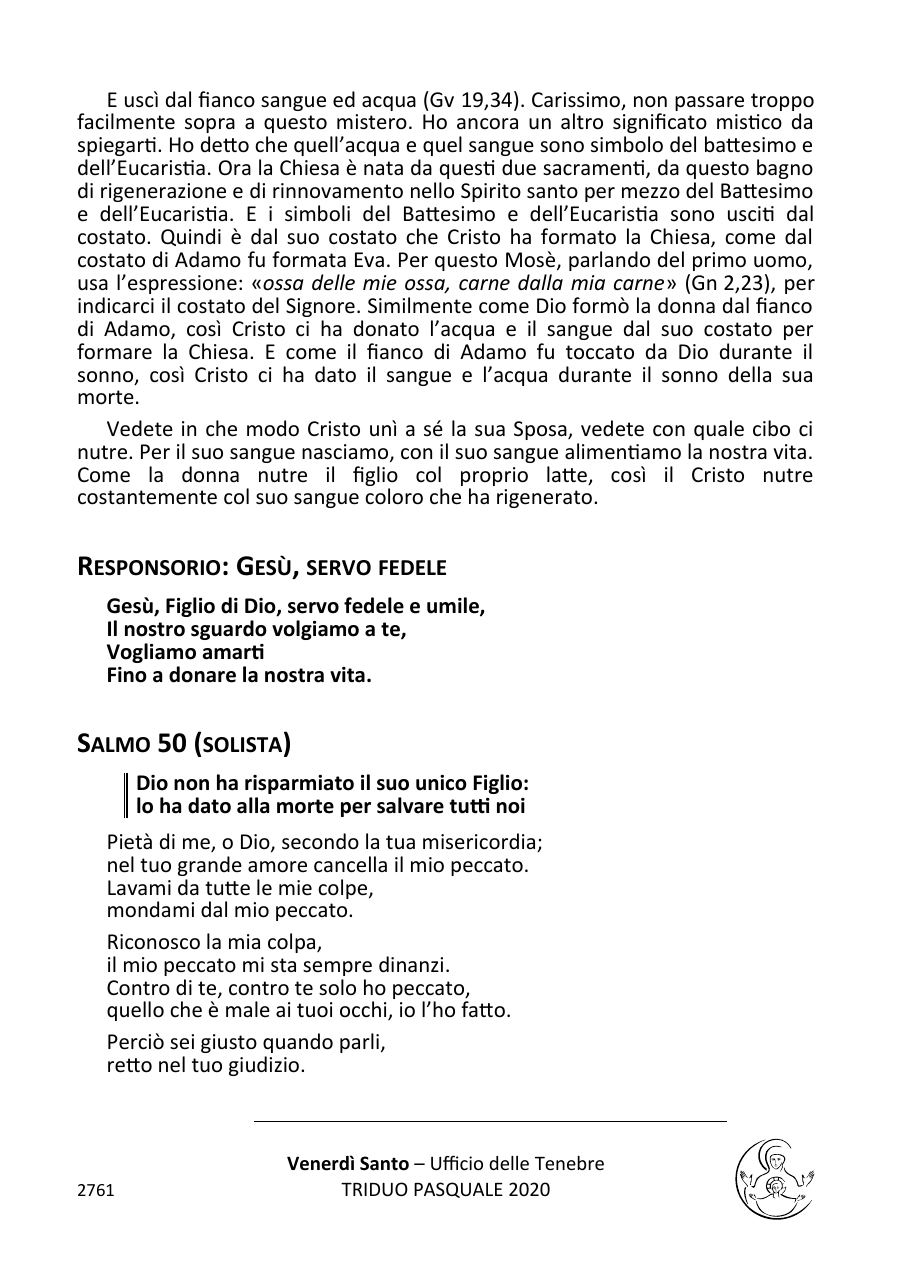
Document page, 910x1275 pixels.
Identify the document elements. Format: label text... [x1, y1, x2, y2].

subtitle Responsorio: Gesù, servo fedele [77, 547, 815, 583]
text Vedete in che modo Cristo unì a sé la sua Sposa, vedete con quale cibo ci nutre. Per il suo sangue nasciamo, con il suo sangue alimentiamo la nostra vita. Come la donna nutre il figlio col proprio latte, così il Cristo nutre costantemente col suo sangue coloro che ha rigenerato. [77, 418, 815, 509]
text Riconosco la mia colpa, il mio peccato mi sta sempre dinanzi. Contro di te, contro te solo ho peccato, quello che è male ai tuoi occhi, io l’ho fatto. [106, 931, 815, 1022]
text Pietà di me, o Dio, secondo la tua misericordia; nel tuo grande amore cancella il mio peccato. Lavami da tutte le mie colpe, mondami dal mio peccato. [106, 831, 815, 922]
text E uscì dal fianco sangue ed acqua (Gv 19,34). Carissimo, non passare troppo facilmente sopra a questo mistero. Ho ancora un altro significato mistico da spiegarti. Ho detto che quell’acqua e quel sangue sono simbolo del battesimo e dell’Eucaristia. Ora la Chiesa è nata da questi due sacramenti, da questo bagno di rigenerazione e di rinnovamento nello Spirito santo per mezzo del Battesimo e dell’Eucaristia. E i simboli del Battesimo e dell’Eucaristia sono usciti dal costato. Quindi è dal suo costato che Cristo ha formato la Chiesa, come dal costato di Adamo fu formata Eva. Per questo Mosè, parlando del primo uomo, usa l’espressione: «ossa delle mie ossa, carne dalla mia carne» (Gn 2,23), per indicarci il costato del Signore. Similmente come Dio formò la donna dal fianco di Adamo, così Cristo ci ha donato l’acqua e il sangue dal suo costato per formare la Chiesa. E come il fianco di Adamo fu toccato da Dio durante il sonno, così Cristo ci ha dato il sangue e l’acqua durante il sonno della sua morte. [77, 89, 815, 409]
subtitle Salmo 50 (solista) [77, 724, 815, 760]
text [106, 1031, 815, 1077]
text Gesù, Figlio di Dio, servo fedele e umile, Il nostro sguardo volgiamo a te, Vogliamo amarti Fino a donare la nostra vita. [106, 595, 815, 687]
text Dio non ha risparmiato il suo unico Figlio: lo ha dato alla morte per salvare tutti noi [124, 772, 815, 818]
